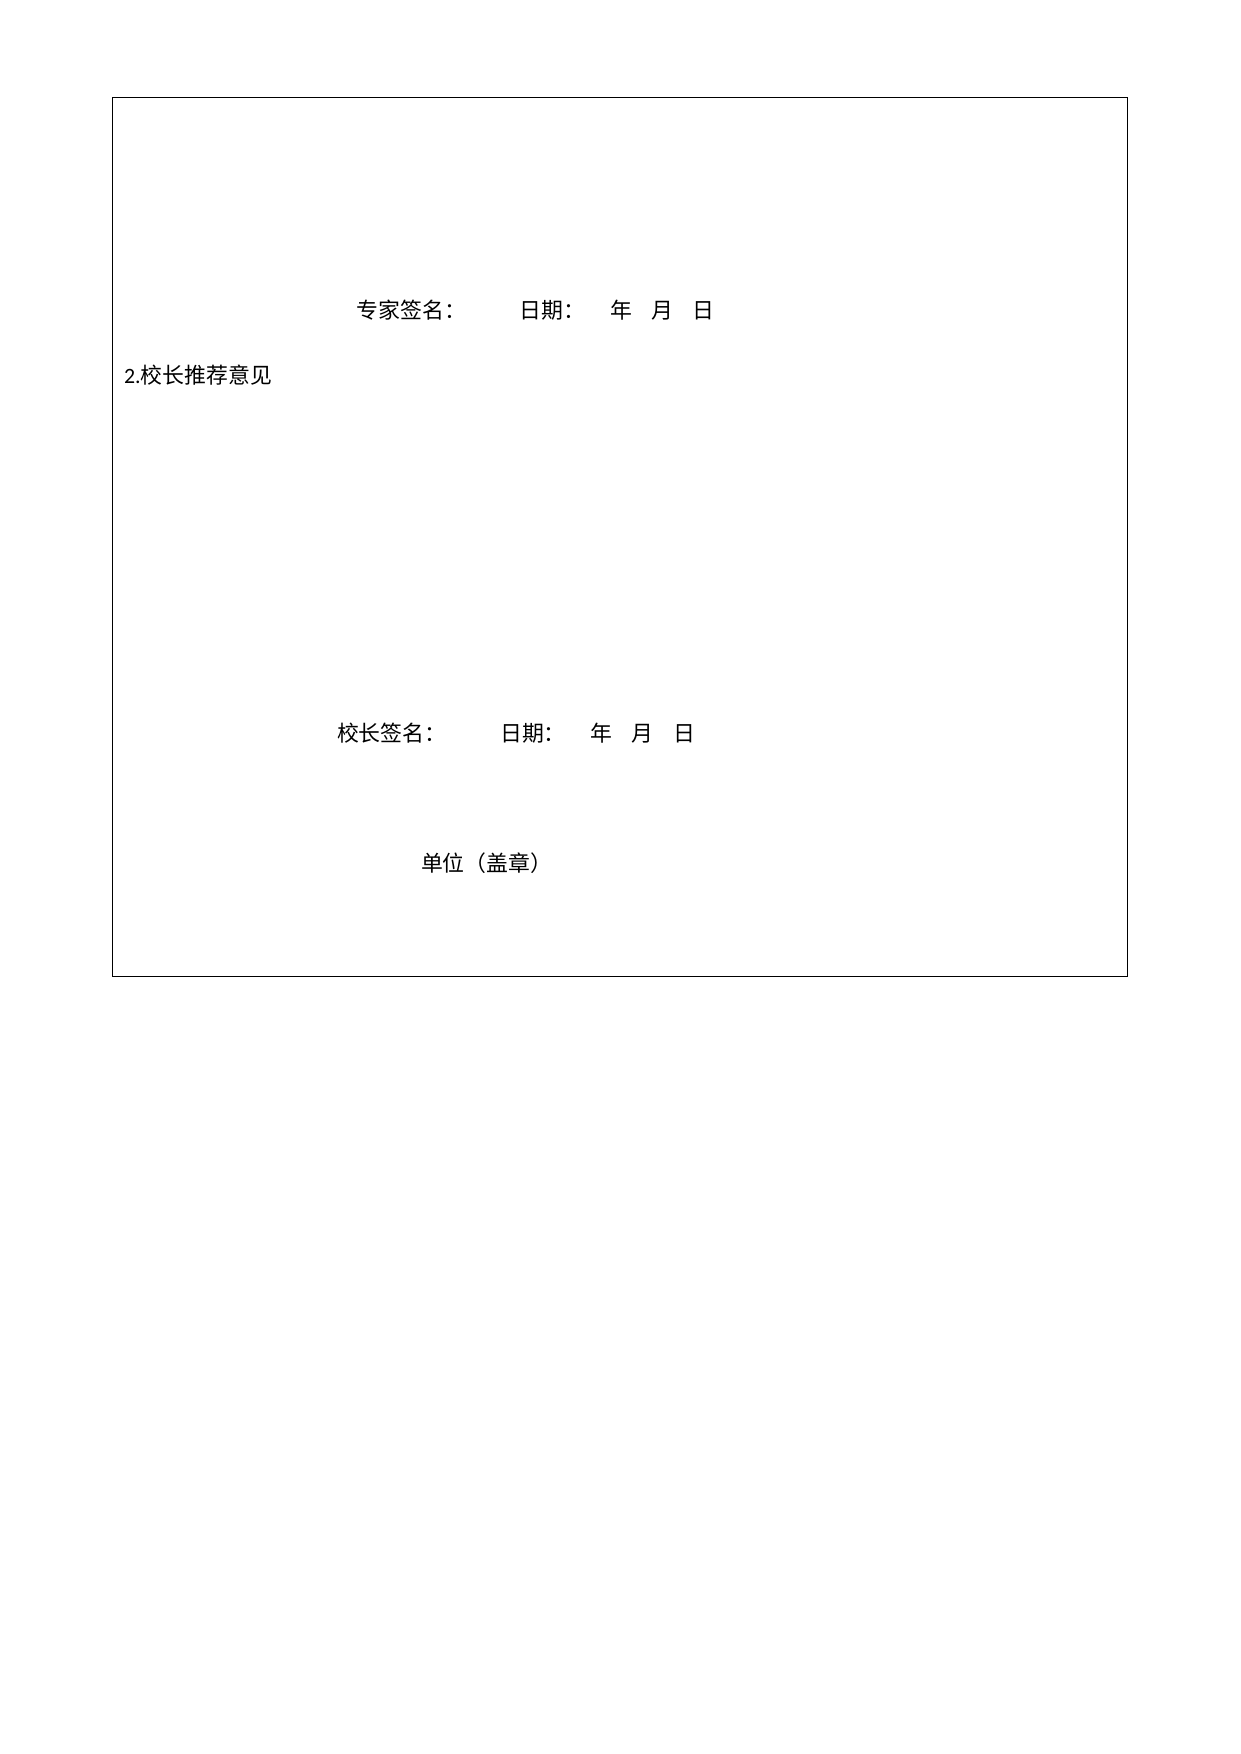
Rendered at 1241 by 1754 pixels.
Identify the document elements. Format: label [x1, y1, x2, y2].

table_header [113, 98, 1127, 976]
